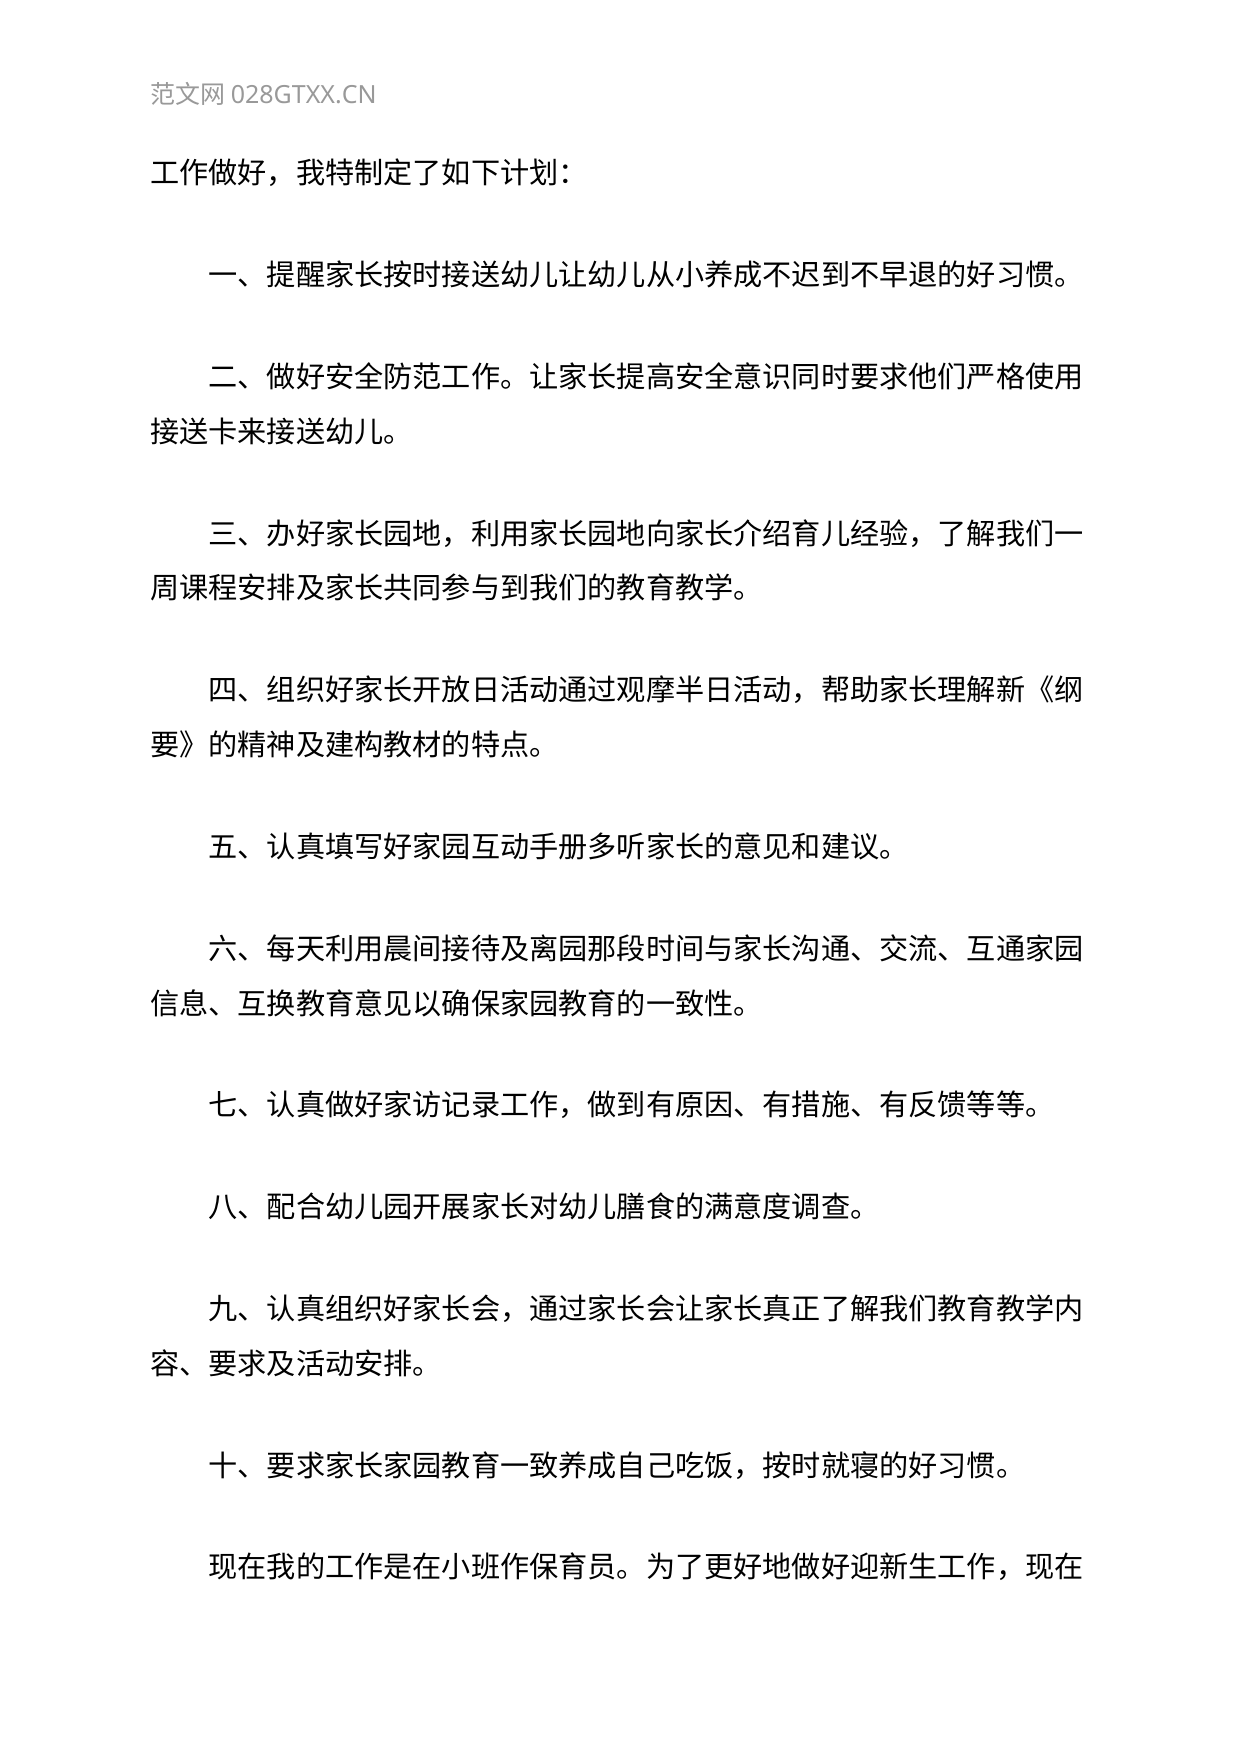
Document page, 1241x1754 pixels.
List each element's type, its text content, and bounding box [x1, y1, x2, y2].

text 五、认真填写好家园互动手册多听家长的意见和建议。 [150, 823, 1090, 866]
text 十、要求家长家园教育一致养成自己吃饭，按时就寝的好习惯。 [150, 1442, 1090, 1484]
text 九、认真组织好家长会，通过家长会让家长真正了解我们教育教学内容、要求及活动安排。 [150, 1286, 1090, 1383]
text 三、办好家长园地，利用家长园地向家长介绍育儿经验，了解我们一周课程安排及家长共同参与到我们的教育教学。 [150, 510, 1090, 607]
text 六、每天利用晨间接待及离园那段时间与家长沟通、交流、互通家园信息、互换教育意见以确保家园教育的一致性。 [150, 925, 1090, 1022]
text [150, 1544, 1090, 1586]
text 八、配合幼儿园开展家长对幼儿膳食的满意度调查。 [150, 1184, 1090, 1226]
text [150, 150, 1090, 192]
text 七、认真做好家访记录工作，做到有原因、有措施、有反馈等等。 [150, 1082, 1090, 1124]
text 四、组织好家长开放日活动通过观摩半日活动，帮助家长理解新《纲要》的精神及建构教材的特点。 [150, 667, 1090, 764]
text 一、提醒家长按时接送幼儿让幼儿从小养成不迟到不早退的好习惯。 [150, 252, 1090, 294]
text 二、做好安全防范工作。让家长提高安全意识同时要求他们严格使用接送卡来接送幼儿。 [150, 353, 1090, 451]
